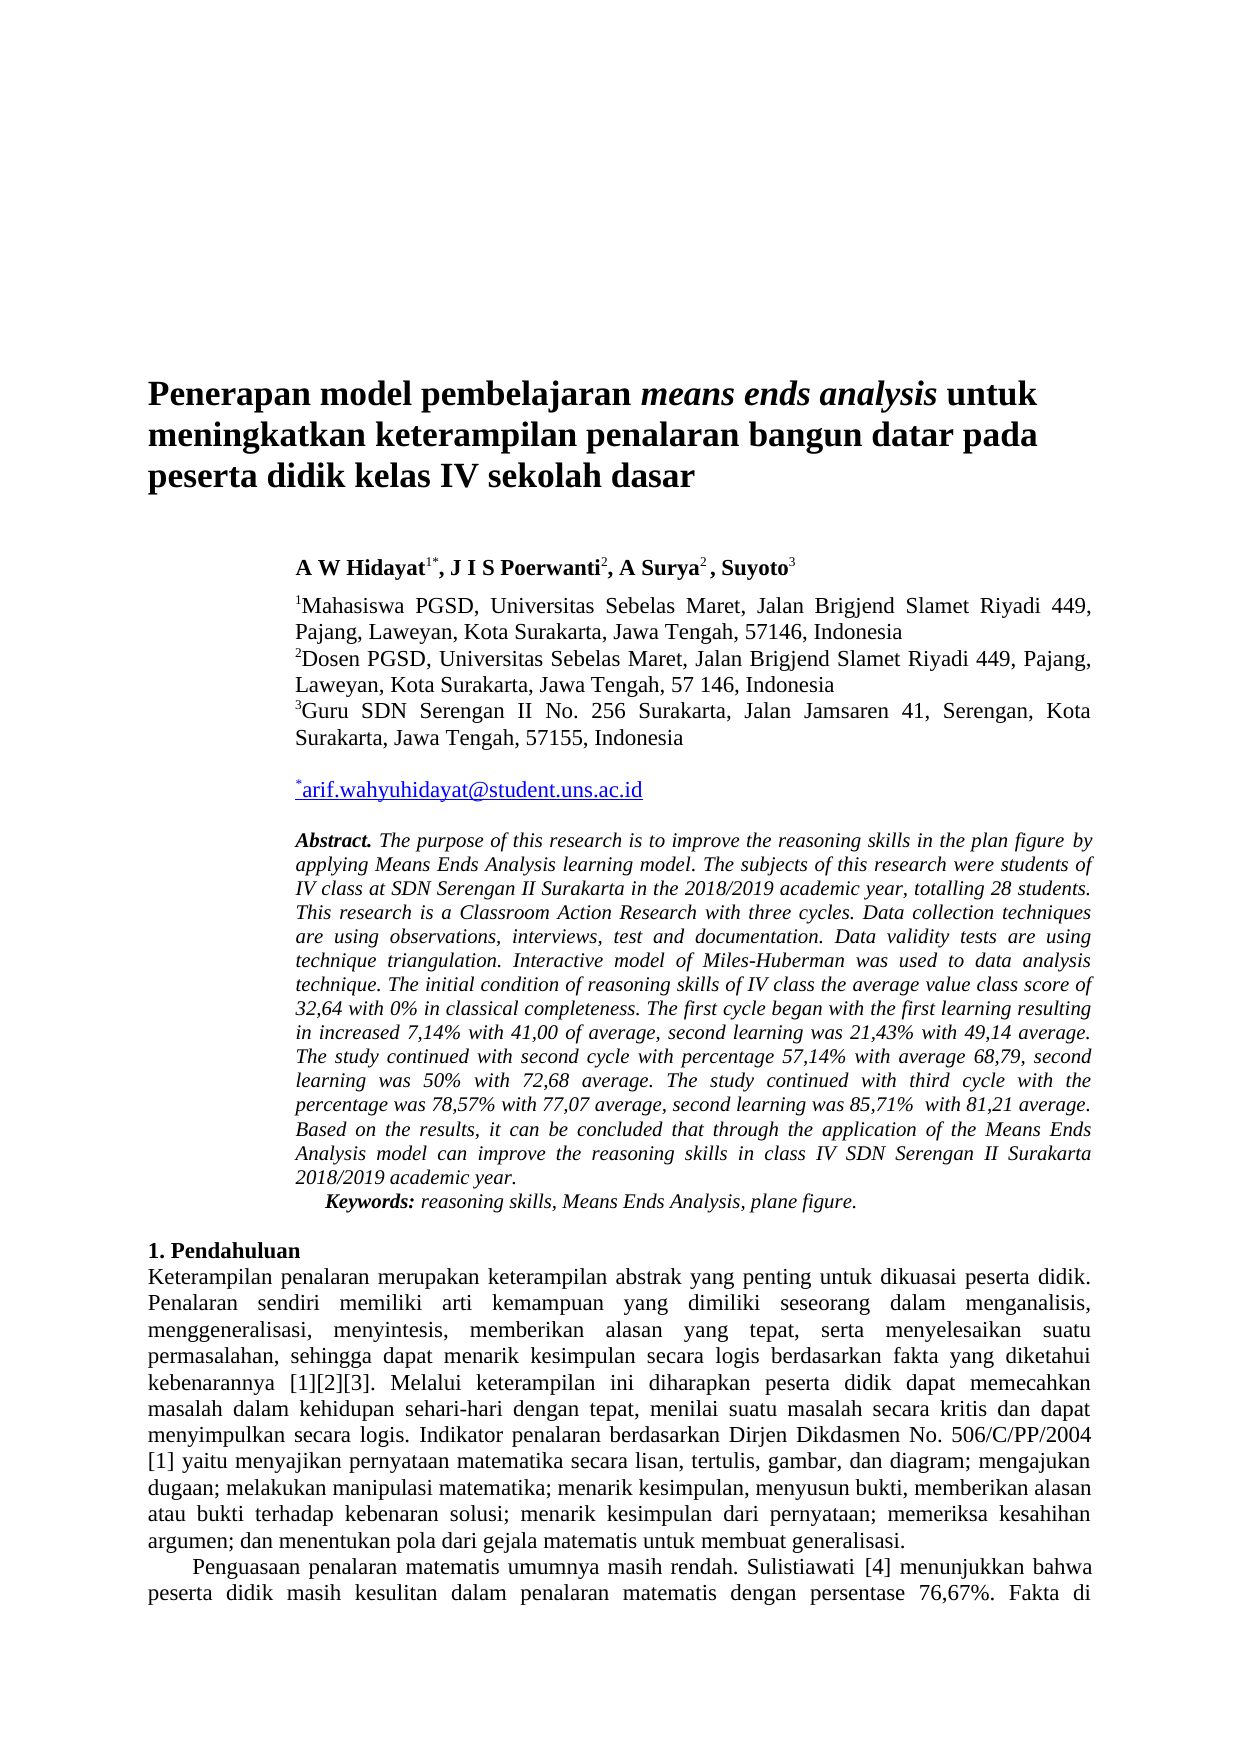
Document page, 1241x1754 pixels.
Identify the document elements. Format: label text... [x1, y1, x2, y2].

text A W Hidayat1*, J I S Poerwanti2, A Surya2 , Suyoto3 [295, 554, 1092, 580]
text *arif.wahyuhidayat@student.uns.ac.id [295, 776, 1092, 803]
text 1Mahasiswa PGSD, Universitas Sebelas Maret, Jalan Brigjend Slamet Riyadi 449, Pajang, Laweyan, Kota Surakarta, Jawa Tengah, 57146, Indonesia [295, 592, 1092, 644]
title Penerapan model pembelajaran means ends analysis untuk meningkatkan keterampilan penalaran bangun datar pada peserta didik kelas IV sekolah dasar [148, 372, 1092, 495]
text 3Guru SDN Serengan II No. 256 Surakarta, Jalan Jamsaren 41, Serengan, Kota Surakarta, Jawa Tengah, 57155, Indonesia [295, 697, 1092, 750]
text Keterampilan penalaran merupakan keterampilan abstrak yang penting untuk dikuasai peserta didik. Penalaran sendiri memiliki arti kemampuan yang dimiliki seseorang dalam menganalisis, menggeneralisasi, menyintesis, memberikan alasan yang tepat, serta menyelesaikan suatu permasalahan, sehingga dapat menarik kesimpulan secara logis berdasarkan fakta yang diketahui kebenarannya [1][2][3]. Melalui keterampilan ini diharapkan peserta didik dapat memecahkan masalah dalam kehidupan sehari-hari dengan tepat, menilai suatu masalah secara kritis dan dapat menyimpulkan secara logis. Indikator penalaran berdasarkan Dirjen Dikdasmen No. 506/C/PP/2004 [1] yaitu menyajikan pernyataan matematika secara lisan, tertulis, gambar, dan diagram; mengajukan dugaan; melakukan manipulasi matematika; menarik kesimpulan, menyusun bukti, memberikan alasan atau bukti terhadap kebenaran solusi; menarik kesimpulan dari pernyataan; memeriksa kesahihan argumen; dan menentukan pola dari gejala matematis untuk membuat generalisasi. [148, 1263, 1092, 1553]
text Keywords: reasoning skills, Means Ends Analysis, plane figure. [295, 1189, 1092, 1213]
text Pendahuluan [148, 1237, 1092, 1263]
text Abstract. The purpose of this research is to improve the reasoning skills in the plan figure by applying Means Ends Analysis learning model. The subjects of this research were students of IV class at SDN Serengan II Surakarta in the 2018/2019 academic year, totalling 28 students. This research is a Classroom Action Research with three cycles. Data collection techniques are using observations, interviews, test and documentation. Data validity tests are using technique triangulation. Interactive model of Miles-Huberman was used to data analysis technique. The initial condition of reasoning skills of IV class the average value class score of 32,64 with 0% in classical completeness. The first cycle began with the first learning resulting in increased 7,14% with 41,00 of average, second learning was 21,43% with 49,14 average. The study continued with second cycle with percentage 57,14% with average 68,79, second learning was 50% with 72,68 average. The study continued with third cycle with the percentage was 78,57% with 77,07 average, second learning was 85,71% with 81,21 average. Based on the results, it can be concluded that through the application of the Means Ends Analysis model can improve the reasoning skills in class IV SDN Serengan II Surakarta 2018/2019 academic year. [295, 828, 1092, 1189]
text 2Dosen PGSD, Universitas Sebelas Maret, Jalan Brigjend Slamet Riyadi 449, Pajang, Laweyan, Kota Surakarta, Jawa Tengah, 57 146, Indonesia [295, 644, 1092, 697]
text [148, 1553, 1092, 1606]
